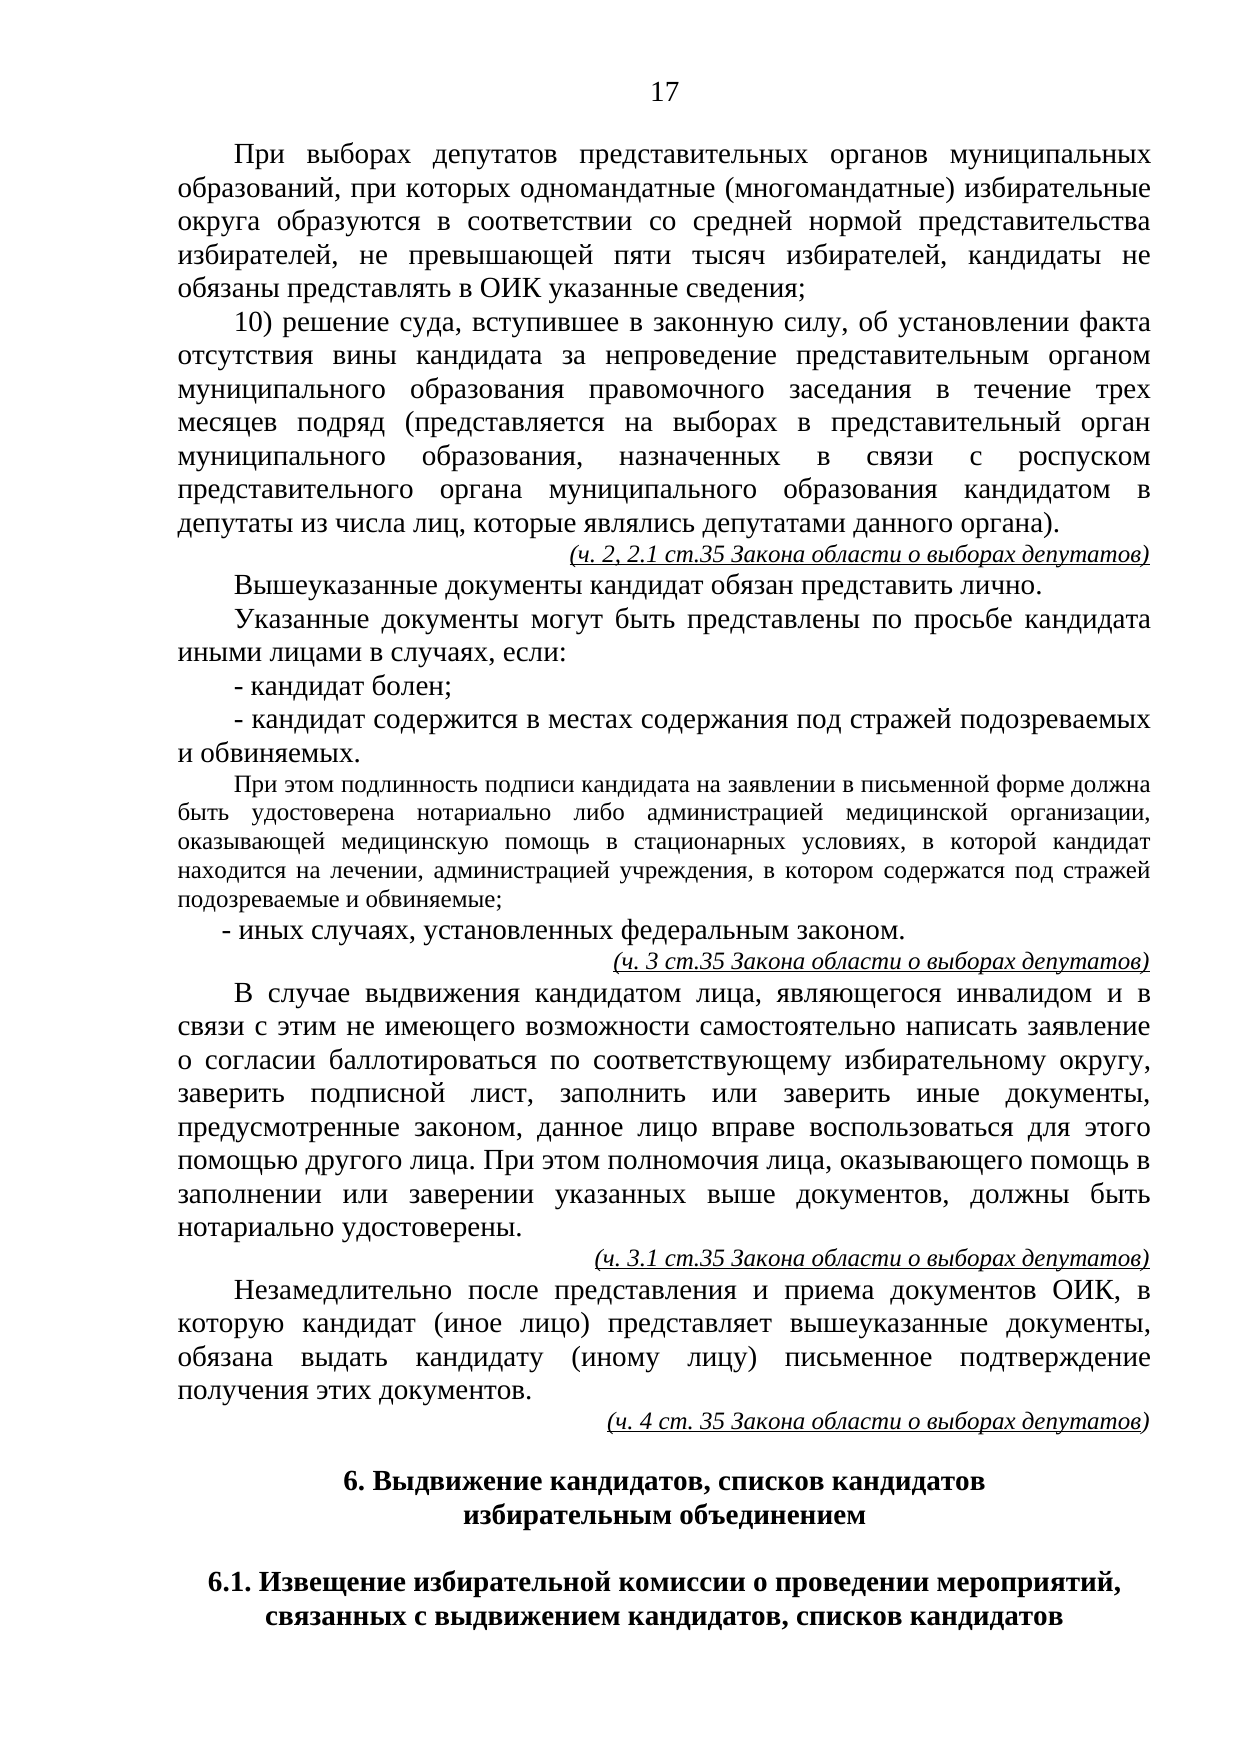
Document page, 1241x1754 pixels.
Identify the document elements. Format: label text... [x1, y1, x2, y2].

text (ч. 3 ст.35 Закона области о выборах депутатов) [177, 946, 1152, 975]
text (ч. 2, 2.1 ст.35 Закона области о выборах депутатов) [177, 539, 1152, 567]
text При этом подлинность подписи кандидата на заявлении в письменной форме должна быть удостоверена нотариально либо администрацией медицинской организации, оказывающей медицинскую помощь в стационарных условиях, в которой кандидат находится на лечении, администрацией учреждения, в котором содержатся под стражей подозреваемые и обвиняемые; [177, 769, 1152, 912]
text - иных случаях, установленных федеральным законом. [177, 912, 1152, 946]
text В случае выдвижения кандидатом лица, являющегося инвалидом и в связи с этим не имеющего возможности самостоятельно написать заявление о согласии баллотироваться по соответствующему избирательному округу, заверить подписной лист, заполнить или заверить иные документы, предусмотренные законом, данное лицо вправе воспользоваться для этого помощью другого лица. При этом полномочия лица, оказывающего помощь в заполнении или заверении указанных выше документов, должны быть нотариально удостоверены. [177, 975, 1152, 1243]
title избирательным объединением [177, 1497, 1152, 1531]
text (ч. 3.1 ст.35 Закона области о выборах депутатов) [177, 1243, 1152, 1272]
text (ч. 4 ст. 35 Закона области о выборах депутатов) [177, 1406, 1152, 1435]
text 6.1. Извещение избирательной комиссии о проведении мероприятий, связанных с выдвижением кандидатов, списков кандидатов [177, 1564, 1152, 1631]
title 6. Выдвижение кандидатов, списков кандидатов [177, 1463, 1152, 1497]
text При выборах депутатов представительных органов муниципальных образований, при которых одномандатные (многомандатные) избирательные округа образуются в соответствии со средней нормой представительства избирателей, не превышающей пяти тысяч избирателей, кандидаты не обязаны представлять в ОИК указанные сведения; [177, 136, 1152, 304]
text - кандидат болен; [177, 668, 1152, 702]
text Указанные документы могут быть представлены по просьбе кандидата иными лицами в случаях, если: [177, 601, 1152, 668]
text - кандидат содержится в местах содержания под стражей подозреваемых и обвиняемых. [177, 702, 1152, 769]
text Незамедлительно после представления и приема документов ОИК, в которую кандидат (иное лицо) представляет вышеуказанные документы, обязана выдать кандидату (иному лицу) письменное подтверждение получения этих документов. [177, 1272, 1152, 1406]
text Вышеуказанные документы кандидат обязан представить лично. [177, 567, 1152, 601]
text 10) решение суда, вступившее в законную силу, об установлении факта отсутствия вины кандидата за непроведение представительным органом муниципального образования правомочного заседания в течение трех месяцев подряд (представляется на выборах в представительный орган муниципального образования, назначенных в связи с роспуском представительного органа муниципального образования кандидатом в депутаты из числа лиц, которые являлись депутатами данного органа). [177, 304, 1152, 539]
